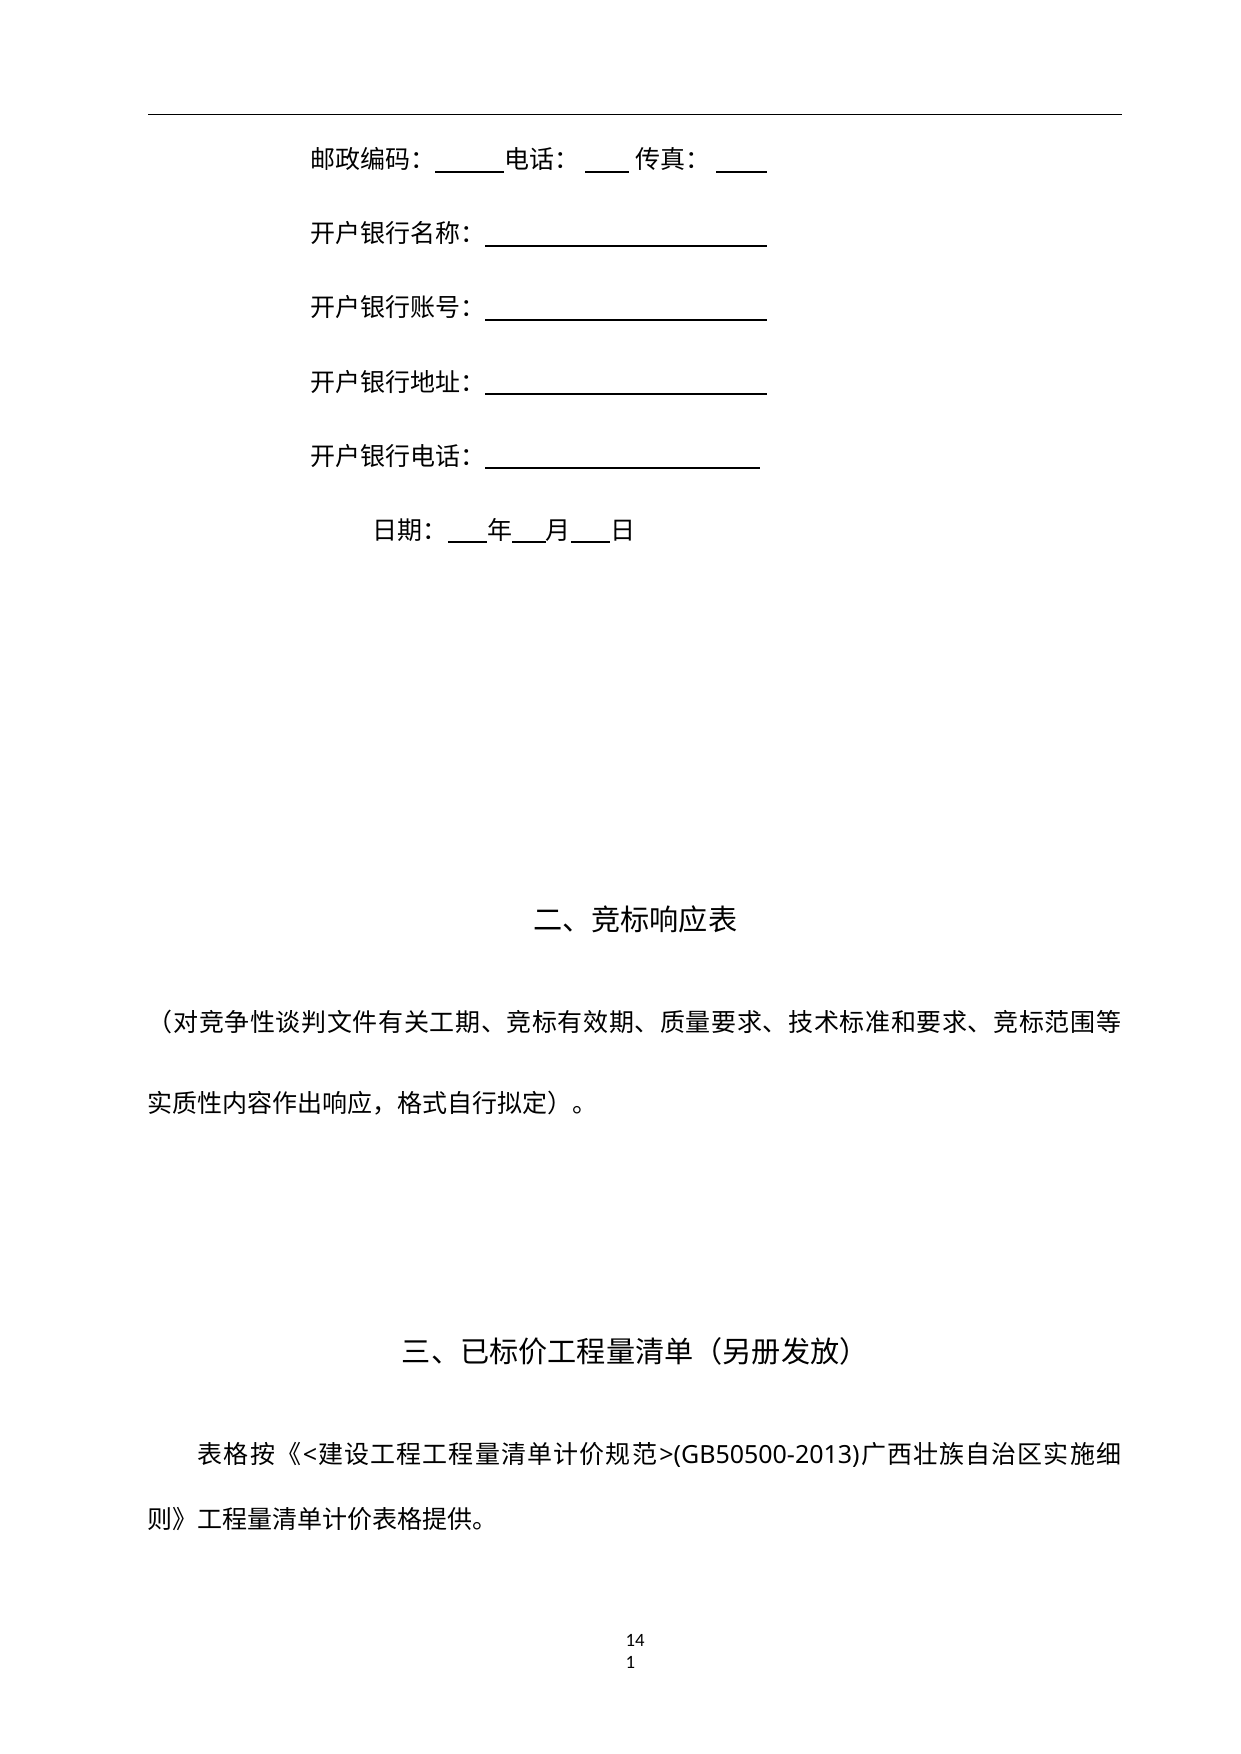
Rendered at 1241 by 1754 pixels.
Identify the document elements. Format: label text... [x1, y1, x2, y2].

text 开户银行名称： [252, 199, 1122, 264]
subtitle 二、竞标响应表 [148, 886, 1122, 951]
text 表格按《<建设工程工程量清单计价规范>(GB50500-2013)广西壮族自治区实施细则》工程量清单计价表格提供。 [148, 1420, 1122, 1550]
text 开户银行账号： [252, 273, 1122, 338]
text 邮政编码： 电话： 传真： [252, 125, 1122, 190]
text 开户银行地址： [252, 348, 1122, 413]
text （对竞争性谈判文件有关工期、竞标有效期、质量要求、技术标准和要求、竞标范围等实质性内容作出响应，格式自行拟定）。 [148, 988, 1122, 1134]
text 开户银行电话： [252, 422, 1122, 487]
subtitle 三、已标价工程量清单（另册发放） [148, 1317, 1122, 1382]
text 日期： 年 月 日 [148, 496, 1122, 561]
